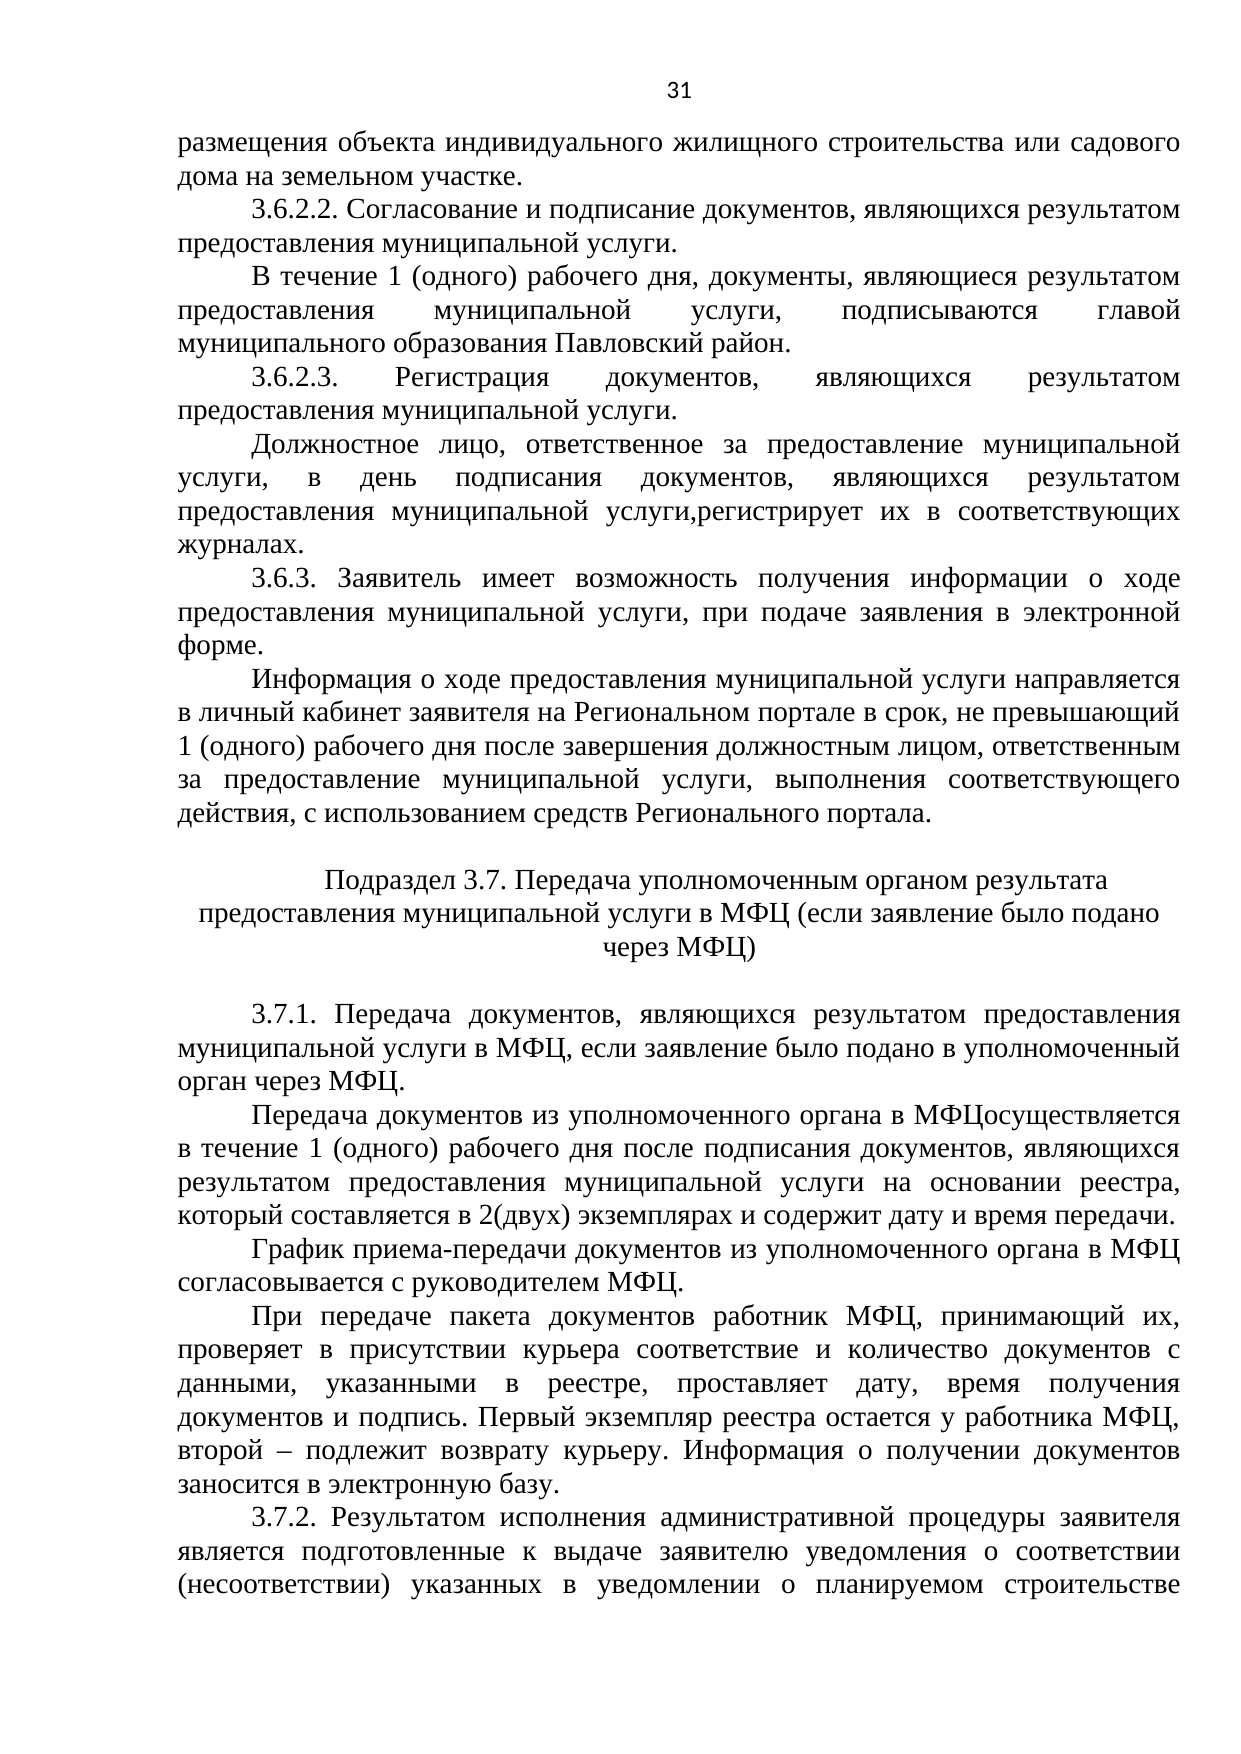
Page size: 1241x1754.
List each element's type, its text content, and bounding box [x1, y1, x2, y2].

text 3.7.1. Передача документов, являющихся результатом предоставления муниципальной услуги в МФЦ, если заявление было подано в уполномоченный орган через МФЦ. [177, 996, 1181, 1097]
text Информация о ходе предоставления муниципальной услуги направляется в личный кабинет заявителя на Региональном портале в срок, не превышающий 1 (одного) рабочего дня после завершения должностным лицом, ответственным за предоставление муниципальной услуги, выполнения соответствующего действия, с использованием средств Регионального портала. [177, 661, 1181, 828]
text Должностное лицо, ответственное за предоставление муниципальной услуги, в день подписания документов, являющихся результатом предоставления муниципальной услуги,регистрирует их в соответствующих журналах. [177, 426, 1181, 560]
text График приема-передачи документов из уполномоченного органа в МФЦ согласовывается с руководителем МФЦ. [177, 1231, 1181, 1298]
text 3.6.2.2. Согласование и подписание документов, являющихся результатом предоставления муниципальной услуги. [177, 191, 1181, 258]
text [177, 1499, 1181, 1600]
text 3.6.2.3. Регистрация документов, являющихся результатом предоставления муниципальной услуги. [177, 359, 1181, 426]
text В течение 1 (одного) рабочего дня, документы, являющиеся результатом предоставления муниципальной услуги, подписываются главой муниципального образования Павловский район. [177, 258, 1181, 359]
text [177, 124, 1181, 191]
text При передаче пакета документов работник МФЦ, принимающий их, проверяет в присутствии курьера соответствие и количество документов с данными, указанными в реестре, проставляет дату, время получения документов и подпись. Первый экземпляр реестра остается у работника МФЦ, второй – подлежит возврату курьеру. Информация о получении документов заносится в электронную базу. [177, 1298, 1181, 1499]
text Подраздел 3.7. Передача уполномоченным органом результата предоставления муниципальной услуги в МФЦ (если заявление было подано через МФЦ) [177, 862, 1181, 963]
text Передача документов из уполномоченного органа в МФЦосуществляется в течение 1 (одного) рабочего дня после подписания документов, являющихся результатом предоставления муниципальной услуги на основании реестра, который составляется в 2(двух) экземплярах и содержит дату и время передачи. [177, 1097, 1181, 1231]
text 3.6.3. Заявитель имеет возможность получения информации о ходе предоставления муниципальной услуги, при подаче заявления в электронной форме. [177, 560, 1181, 661]
